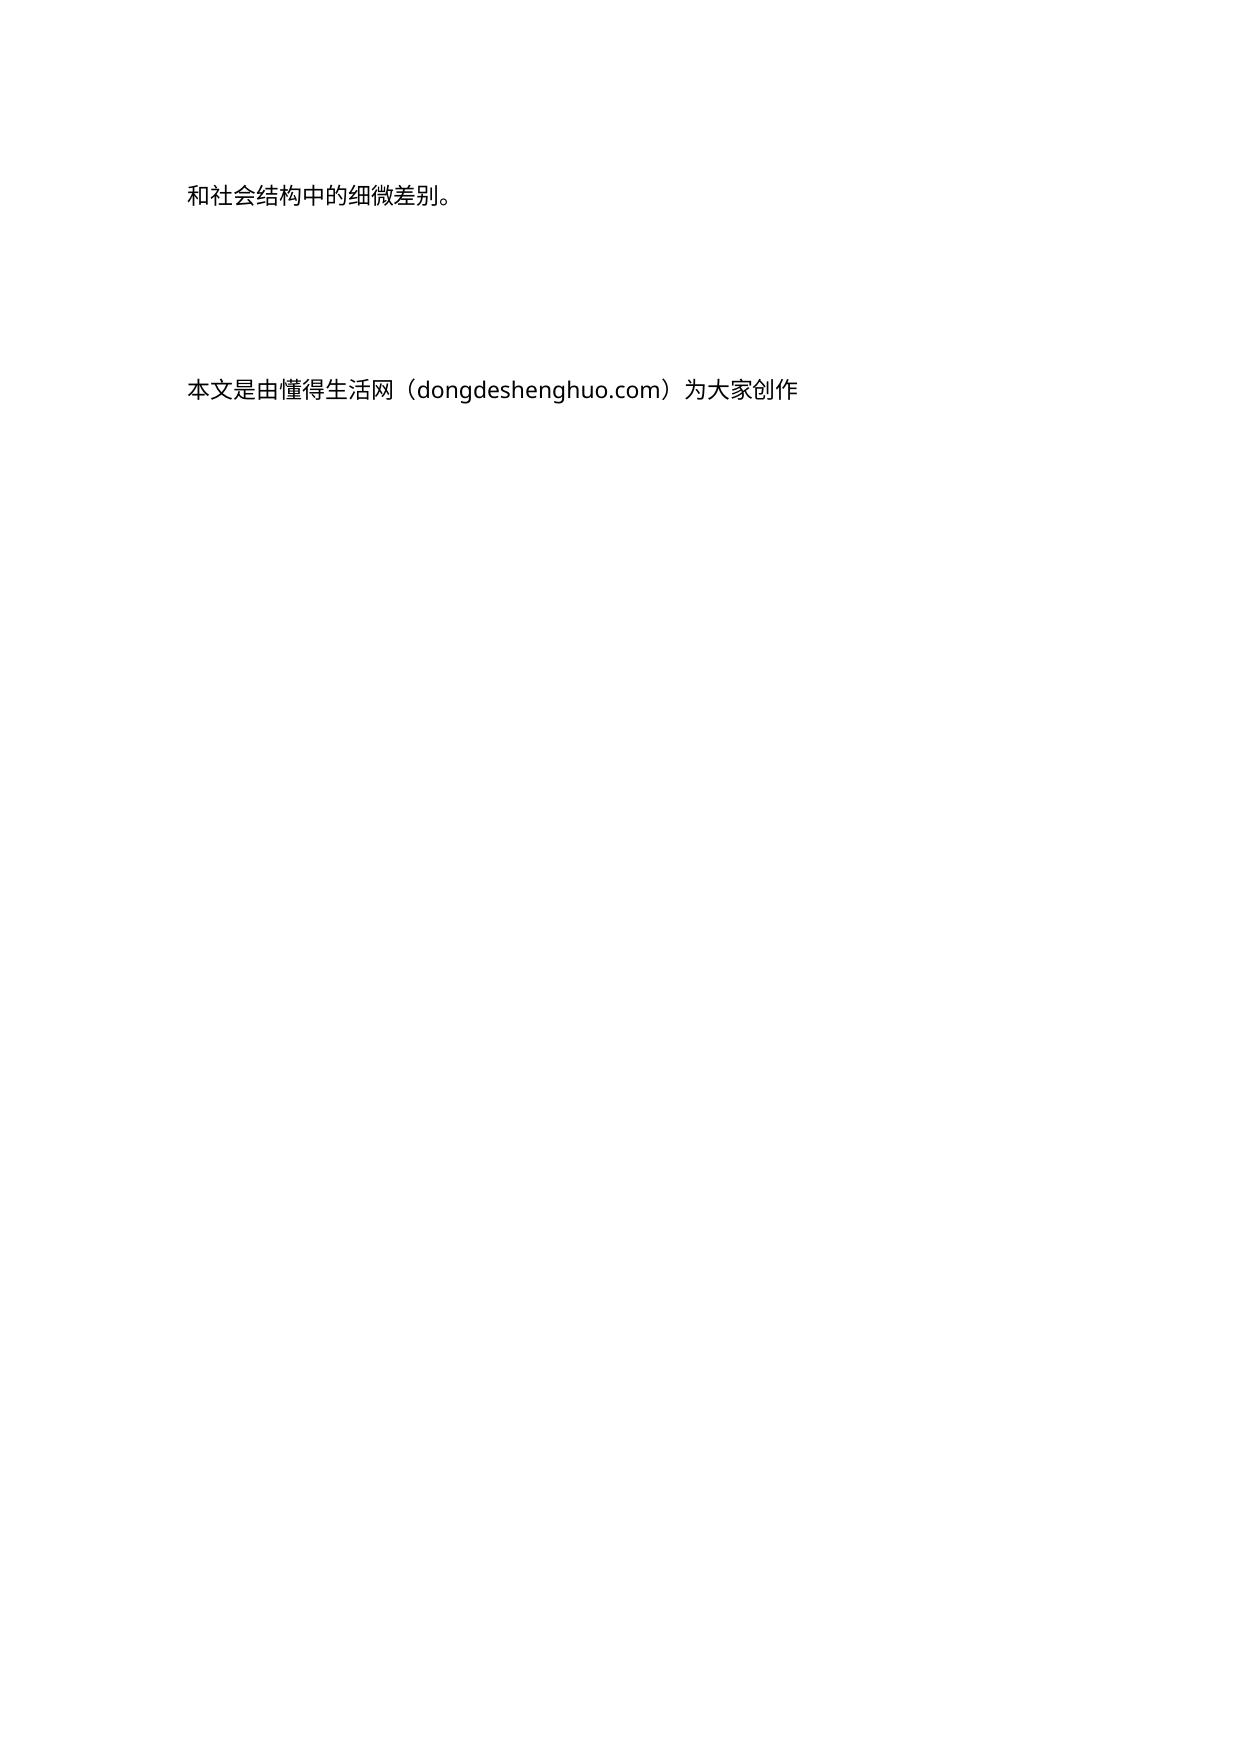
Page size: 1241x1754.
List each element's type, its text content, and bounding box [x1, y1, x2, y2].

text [187, 162, 1053, 227]
text 本文是由懂得生活网（dongdeshenghuo.com）为大家创作 [187, 356, 1053, 421]
